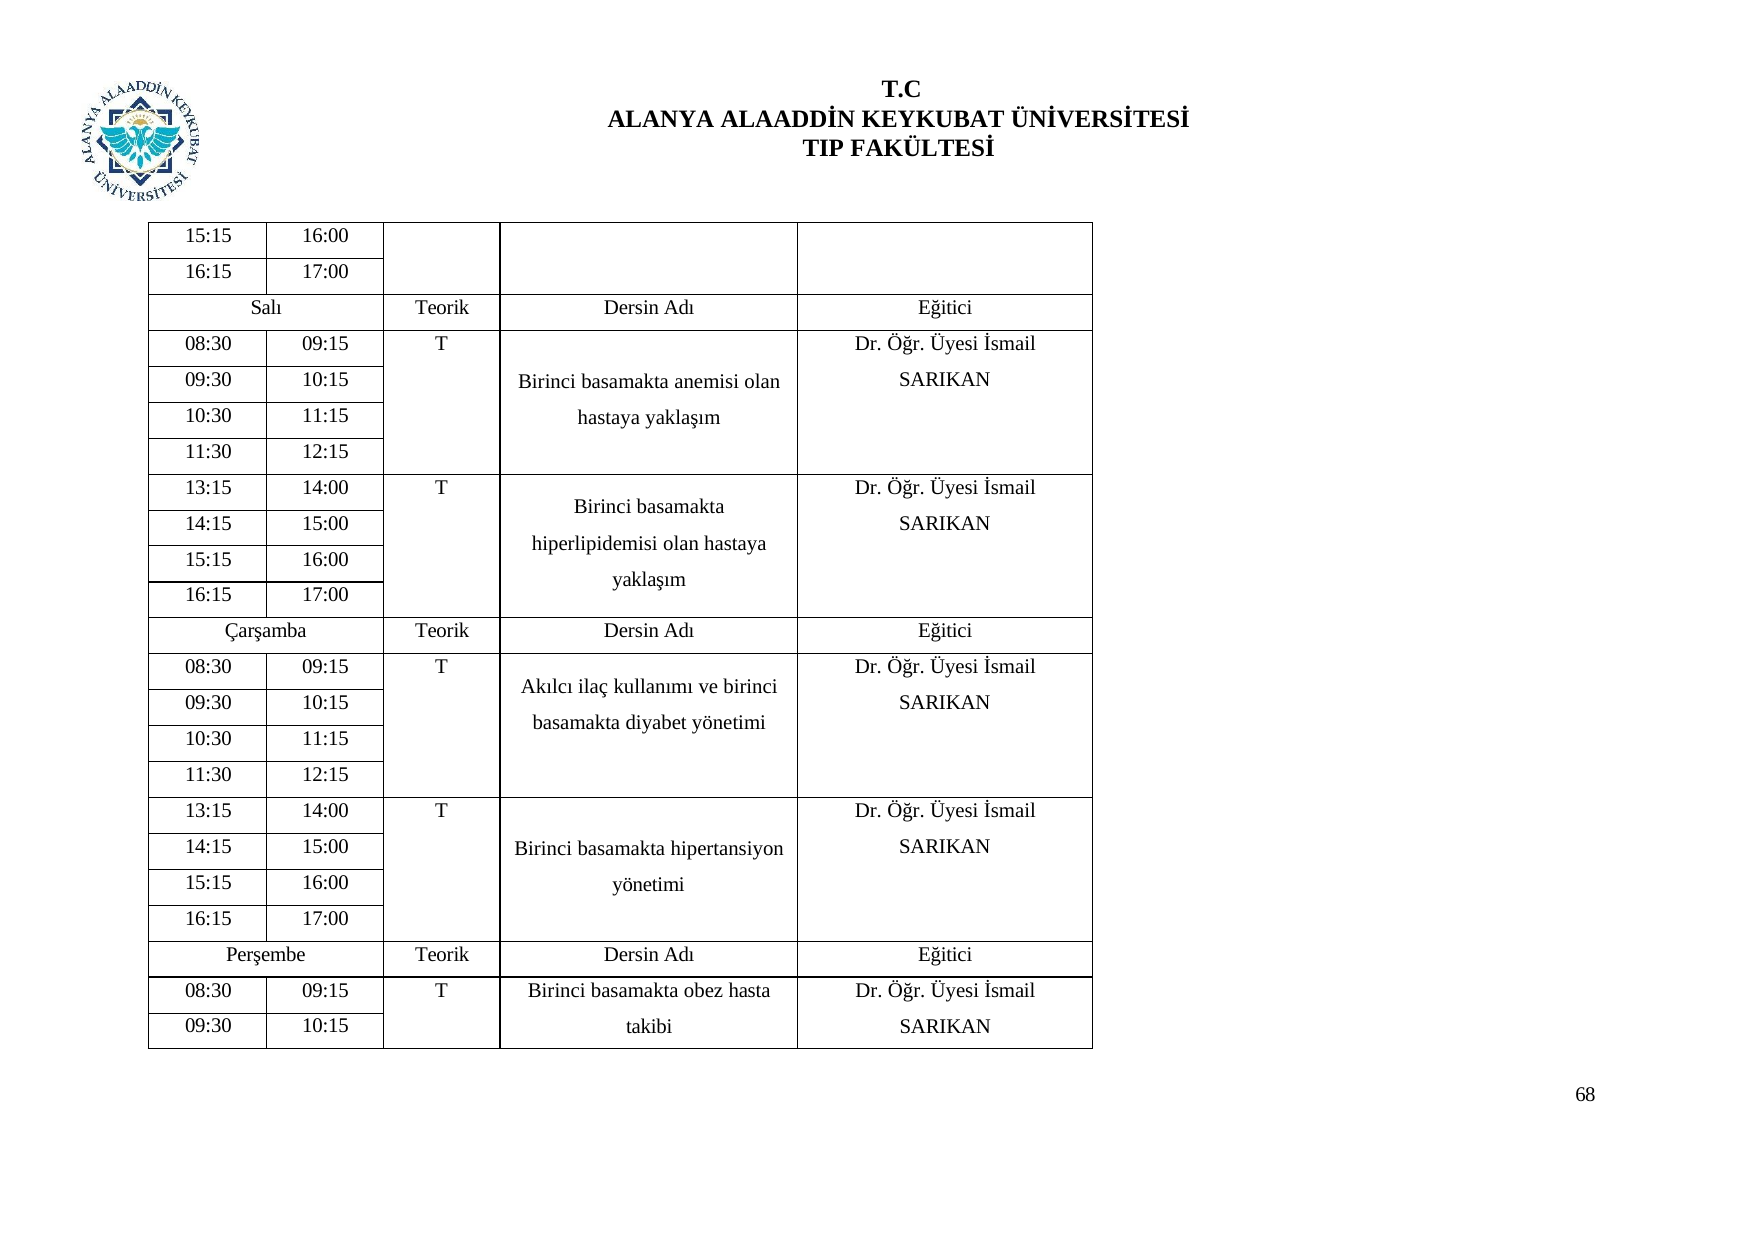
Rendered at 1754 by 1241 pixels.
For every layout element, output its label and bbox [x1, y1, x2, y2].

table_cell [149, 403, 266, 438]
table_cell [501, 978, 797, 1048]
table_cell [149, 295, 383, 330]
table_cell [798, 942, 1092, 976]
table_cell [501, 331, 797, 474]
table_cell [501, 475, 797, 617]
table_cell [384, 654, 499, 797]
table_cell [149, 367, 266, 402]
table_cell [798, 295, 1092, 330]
picture [81, 81, 199, 201]
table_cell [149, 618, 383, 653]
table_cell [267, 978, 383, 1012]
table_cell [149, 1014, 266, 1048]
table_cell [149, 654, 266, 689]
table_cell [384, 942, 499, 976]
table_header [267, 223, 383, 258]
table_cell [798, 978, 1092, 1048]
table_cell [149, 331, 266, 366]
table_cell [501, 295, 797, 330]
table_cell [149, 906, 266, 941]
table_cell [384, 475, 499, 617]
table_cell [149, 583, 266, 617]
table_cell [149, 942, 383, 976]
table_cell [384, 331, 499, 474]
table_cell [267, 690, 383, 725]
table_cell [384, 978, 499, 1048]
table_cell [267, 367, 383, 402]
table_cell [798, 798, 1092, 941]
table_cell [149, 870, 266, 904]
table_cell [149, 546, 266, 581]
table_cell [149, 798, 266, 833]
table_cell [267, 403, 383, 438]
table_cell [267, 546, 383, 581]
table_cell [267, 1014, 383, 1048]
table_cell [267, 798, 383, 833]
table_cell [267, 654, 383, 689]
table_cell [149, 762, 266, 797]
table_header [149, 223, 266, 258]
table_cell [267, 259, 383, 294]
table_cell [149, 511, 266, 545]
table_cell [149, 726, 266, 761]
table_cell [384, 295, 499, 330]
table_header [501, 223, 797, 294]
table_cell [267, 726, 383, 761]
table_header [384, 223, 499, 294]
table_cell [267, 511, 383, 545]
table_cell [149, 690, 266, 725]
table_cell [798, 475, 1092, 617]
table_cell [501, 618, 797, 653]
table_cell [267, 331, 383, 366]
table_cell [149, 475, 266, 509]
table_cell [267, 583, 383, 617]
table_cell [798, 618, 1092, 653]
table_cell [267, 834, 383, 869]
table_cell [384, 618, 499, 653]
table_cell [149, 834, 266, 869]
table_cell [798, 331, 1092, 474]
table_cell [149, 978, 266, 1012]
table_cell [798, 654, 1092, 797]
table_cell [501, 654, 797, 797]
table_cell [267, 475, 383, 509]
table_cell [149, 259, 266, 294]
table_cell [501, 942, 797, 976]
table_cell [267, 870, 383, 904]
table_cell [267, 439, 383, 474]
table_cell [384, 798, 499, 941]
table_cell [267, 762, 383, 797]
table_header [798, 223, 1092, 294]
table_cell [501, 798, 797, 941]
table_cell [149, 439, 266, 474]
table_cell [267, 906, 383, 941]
